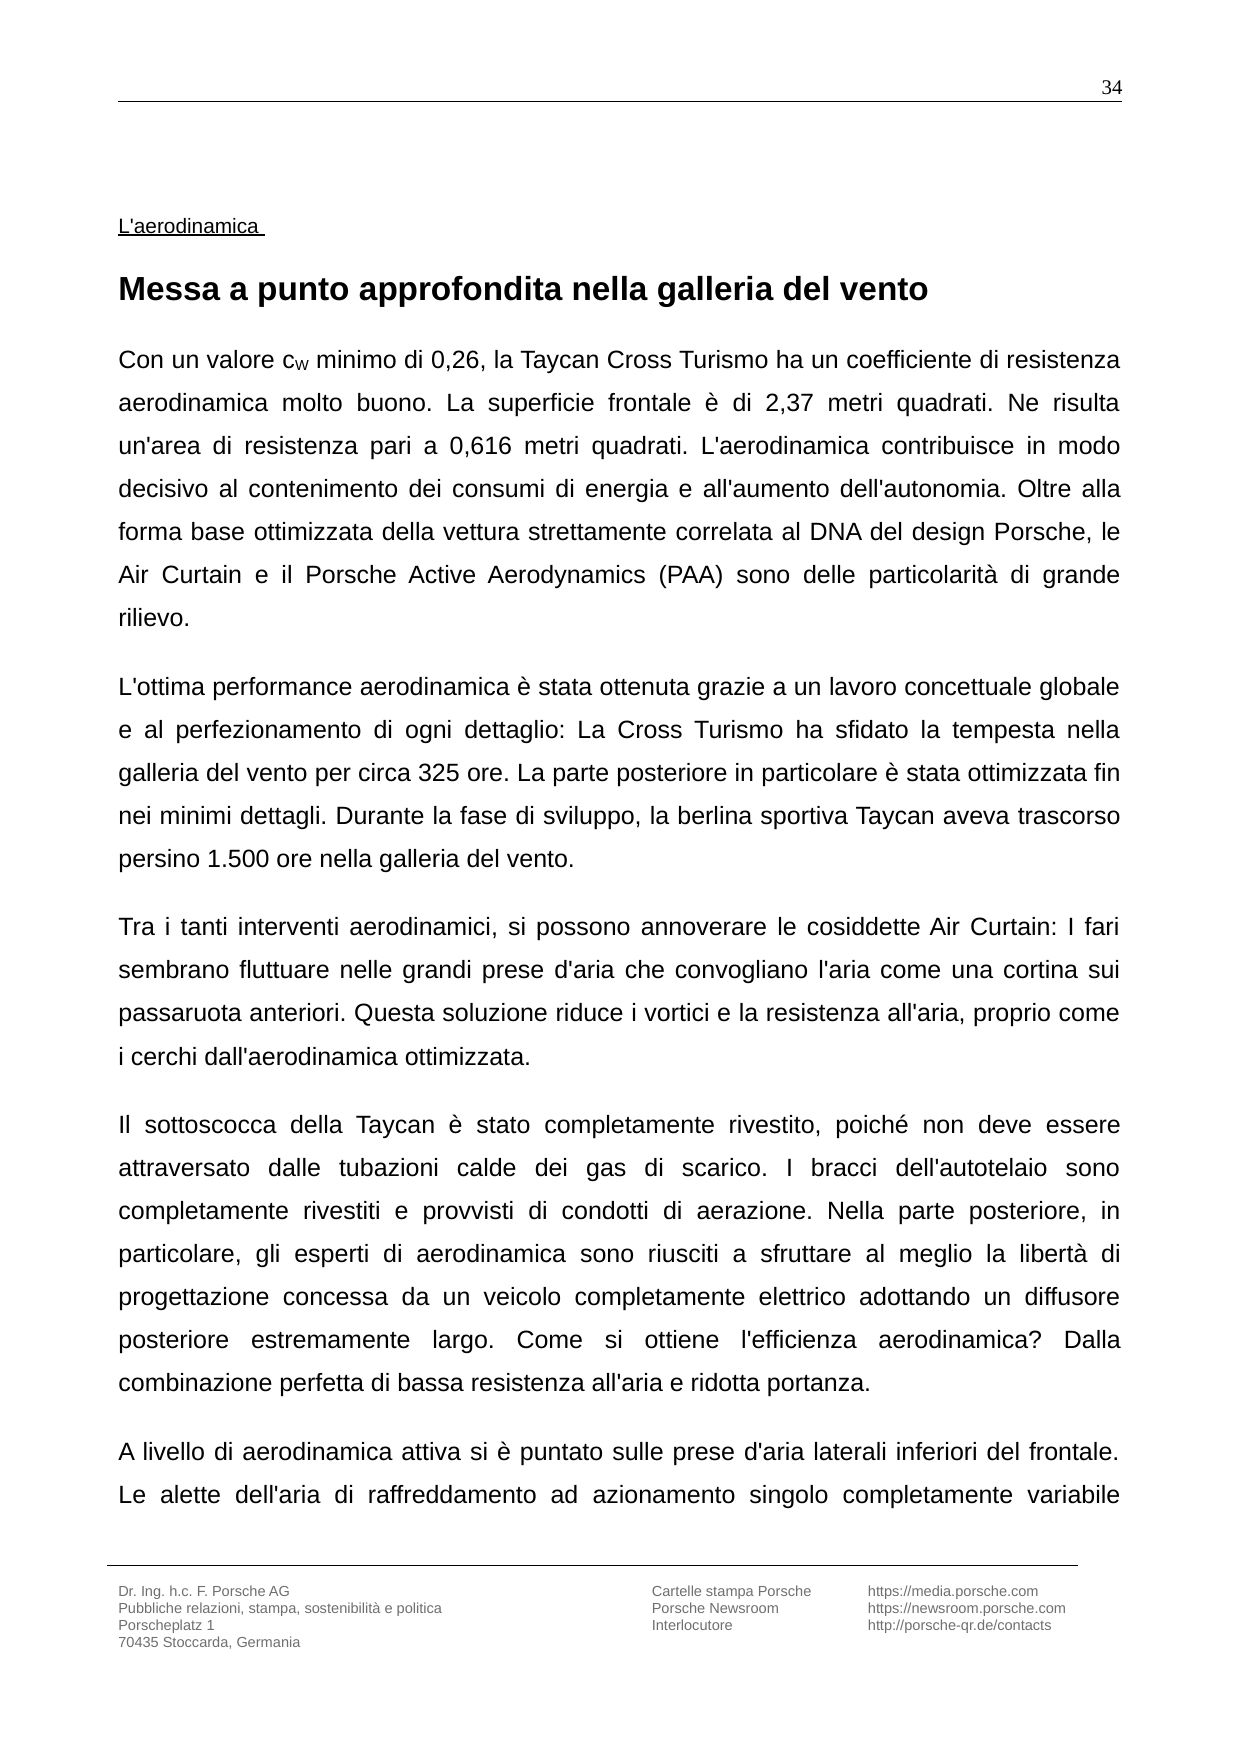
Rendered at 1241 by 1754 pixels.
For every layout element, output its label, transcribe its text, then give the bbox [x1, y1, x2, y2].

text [118, 1436, 1122, 1508]
text Messa a punto approfondita nella galleria del vento [118, 269, 1122, 307]
text Il sottoscocca della Taycan è stato completamente rivestito, poiché non deve essere attraversato dalle tubazioni calde dei gas di scarico. I bracci dell'autotelaio sono completamente rivestiti e provvisti di condotti di aerazione. Nella parte posteriore, in particolare, gli esperti di aerodinamica sono riusciti a sfruttare al meglio la libertà di progettazione concessa da un veicolo completamente elettrico adottando un diffusore posteriore estremamente largo. Come si ottiene l'efficienza aerodinamica? Dalla combinazione perfetta di bassa resistenza all'aria e ridotta portanza. [118, 1109, 1122, 1397]
title L'aerodinamica [118, 213, 1122, 237]
text L'ottima performance aerodinamica è stata ottenuta grazie a un lavoro concettuale globale e al perfezionamento di ogni dettaglio: La Cross Turismo ha sfidato la tempesta nella galleria del vento per circa 325 ore. La parte posteriore in particolare è stata ottimizzata fin nei minimi dettagli. Durante la fase di sviluppo, la berlina sportiva Taycan aveva trascorso persino 1.500 ore nella galleria del vento. [118, 671, 1122, 873]
text Con un valore cW minimo di 0,26, la Taycan Cross Turismo ha un coefficiente di resistenza aerodinamica molto buono. La superficie frontale è di 2,37 metri quadrati. Ne risulta un'area di resistenza pari a 0,616 metri quadrati. L'aerodinamica contribuisce in modo decisivo al contenimento dei consumi di energia e all'aumento dell'autonomia. Oltre alla forma base ottimizzata della vettura strettamente correlata al DNA del design Porsche, le Air Curtain e il Porsche Active Aerodynamics (PAA) sono delle particolarità di grande rilievo. [118, 344, 1122, 632]
text Tra i tanti interventi aerodinamici, si possono annoverare le cosiddette Air Curtain: I fari sembrano fluttuare nelle grandi prese d'aria che convogliano l'aria come una cortina sui passaruota anteriori. Questa soluzione riduce i vortici e la resistenza all'aria, proprio come i cerchi dall'aerodinamica ottimizzata. [118, 912, 1122, 1070]
